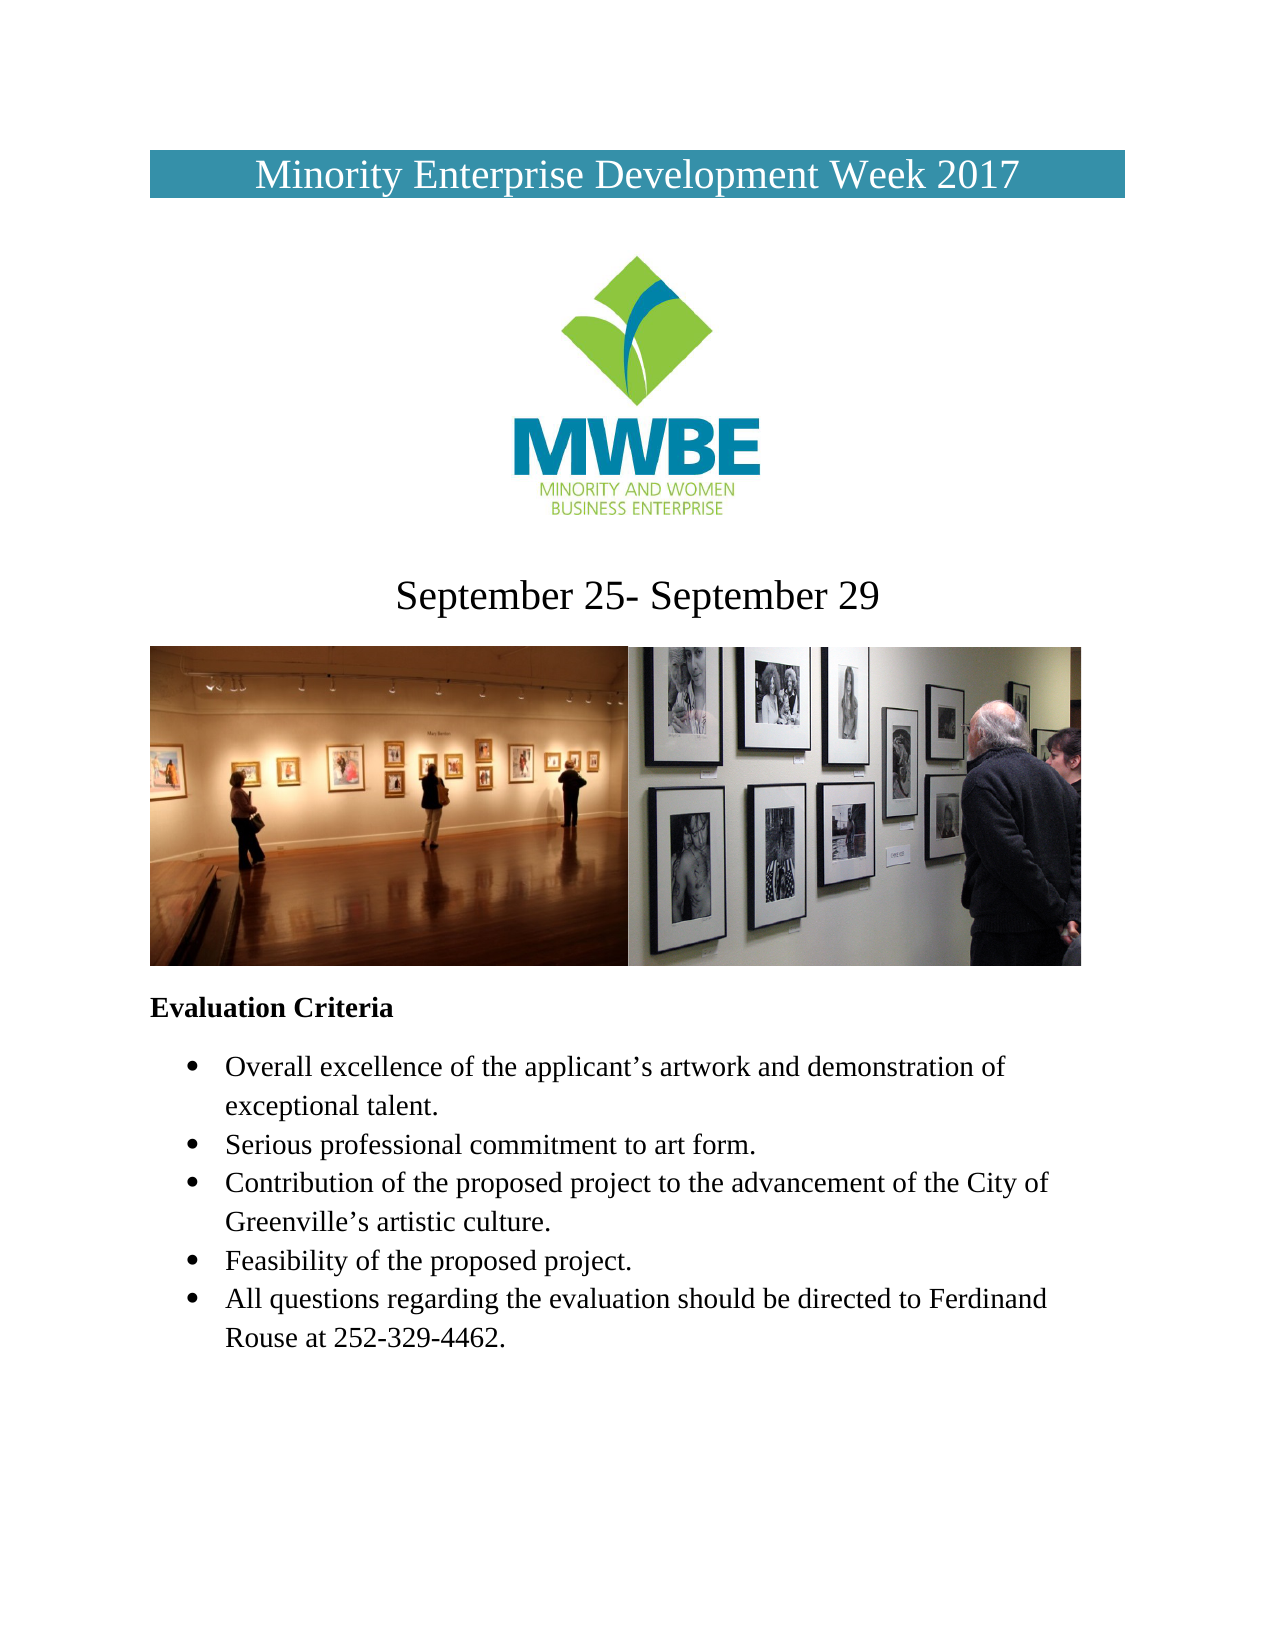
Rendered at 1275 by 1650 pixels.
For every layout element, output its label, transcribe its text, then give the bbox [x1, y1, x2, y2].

list Overall excellence of the applicant’s artwork and demonstration of exceptional talent. [187, 1049, 1125, 1122]
list All questions regarding the evaluation should be directed to Ferdinand Rouse at 252-329-4462. [187, 1281, 1125, 1353]
list Contribution of the proposed project to the advancement of the City of Greenville’s artistic culture. [187, 1165, 1125, 1238]
text Minority Enterprise Development Week 2017 [150, 150, 1125, 198]
text September 25- September 29 [150, 570, 1125, 618]
picture [150, 646, 1082, 966]
list Feasibility of the proposed project. [187, 1243, 1125, 1276]
list Serious professional commitment to art form. [187, 1127, 1125, 1160]
text Evaluation Criteria [150, 990, 1125, 1024]
